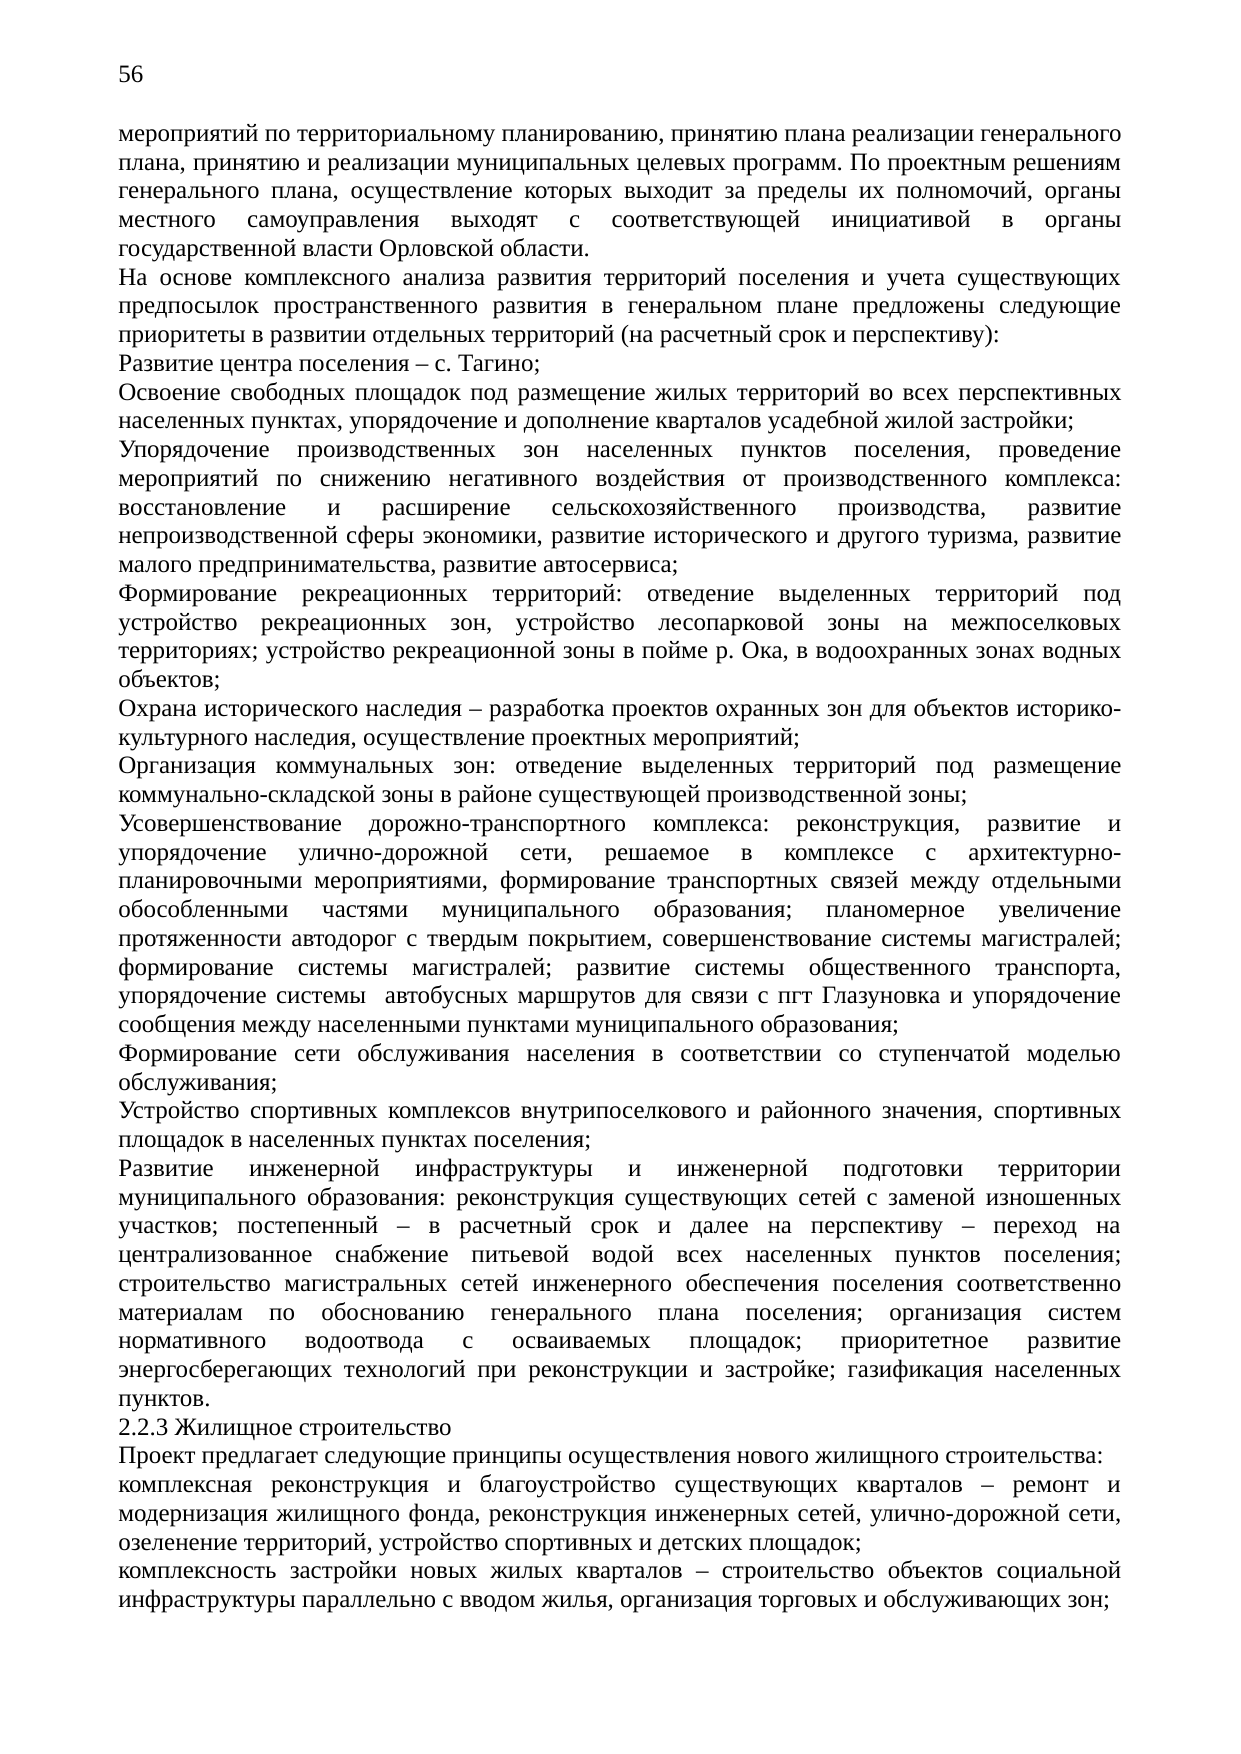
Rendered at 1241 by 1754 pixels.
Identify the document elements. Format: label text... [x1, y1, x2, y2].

text Формирование рекреационных территорий: отведение выделенных территорий под устройство рекреационных зон, устройство лесопарковой зоны на межпоселковых территориях; устройство рекреационной зоны в пойме р. Ока, в водоохранных зонах водных объектов; [118, 578, 1122, 693]
text Проект предлагает следующие принципы осуществления нового жилищного строительства: [118, 1441, 1122, 1469]
text На основе комплексного анализа развития территорий поселения и учета существующих предпосылок пространственного развития в генеральном плане предложены следующие приоритеты в развитии отдельных территорий (на расчетный срок и перспективу): [118, 262, 1122, 348]
text комплексная реконструкция и благоустройство существующих кварталов – ремонт и модернизация жилищного фонда, реконструкция инженерных сетей, улично-дорожной сети, озеленение территорий, устройство спортивных и детских площадок; [118, 1469, 1122, 1556]
text Развитие инженерной инфраструктуры и инженерной подготовки территории муниципального образования: реконструкция существующих сетей с заменой изношенных участков; постепенный – в расчетный срок и далее на перспективу – переход на централизованное снабжение питьевой водой всех населенных пунктов поселения; строительство магистральных сетей инженерного обеспечения поселения соответственно материалам по обоснованию генерального плана поселения; организация систем нормативного водоотвода с осваиваемых площадок; приоритетное развитие энергосберегающих технологий при реконструкции и застройке; газификация населенных пунктов. [118, 1153, 1122, 1412]
text Упорядочение производственных зон населенных пунктов поселения, проведение мероприятий по снижению негативного воздействия от производственного комплекса: восстановление и расширение сельскохозяйственного производства, развитие непроизводственной сферы экономики, развитие исторического и другого туризма, развитие малого предпринимательства, развитие автосервиса; [118, 434, 1122, 578]
text Формирование сети обслуживания населения в соответствии со ступенчатой моделью обслуживания; [118, 1038, 1122, 1096]
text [118, 118, 1122, 262]
text Охрана исторического наследия – разработка проектов охранных зон для объектов историко-культурного наследия, осуществление проектных мероприятий; [118, 693, 1122, 751]
text Освоение свободных площадок под размещение жилых территорий во всех перспективных населенных пунктах, упорядочение и дополнение кварталов усадебной жилой застройки; [118, 377, 1122, 434]
text 2.2.3 Жилищное строительство [118, 1412, 1122, 1441]
text Усовершенствование дорожно-транспортного комплекса: реконструкция, развитие и упорядочение улично-дорожной сети, решаемое в комплексе с архитектурно-планировочными мероприятиями, формирование транспортных связей между отдельными обособленными частями муниципального образования; планомерное увеличение протяженности автодорог с твердым покрытием, совершенствование системы магистралей; формирование системы магистралей; развитие системы общественного транспорта, упорядочение системы автобусных маршрутов для связи с пгт Глазуновка и упорядочение сообщения между населенными пунктами муниципального образования; [118, 808, 1122, 1038]
text комплексность застройки новых жилых кварталов – строительство объектов социальной инфраструктуры параллельно с вводом жилья, организация торговых и обслуживающих зон; [118, 1556, 1122, 1613]
text Устройство спортивных комплексов внутрипоселкового и районного значения, спортивных площадок в населенных пунктах поселения; [118, 1096, 1122, 1153]
text Развитие центра поселения – с. Тагино; [118, 348, 1122, 377]
text Организация коммунальных зон: отведение выделенных территорий под размещение коммунально-складской зоны в районе существующей производственной зоны; [118, 751, 1122, 808]
